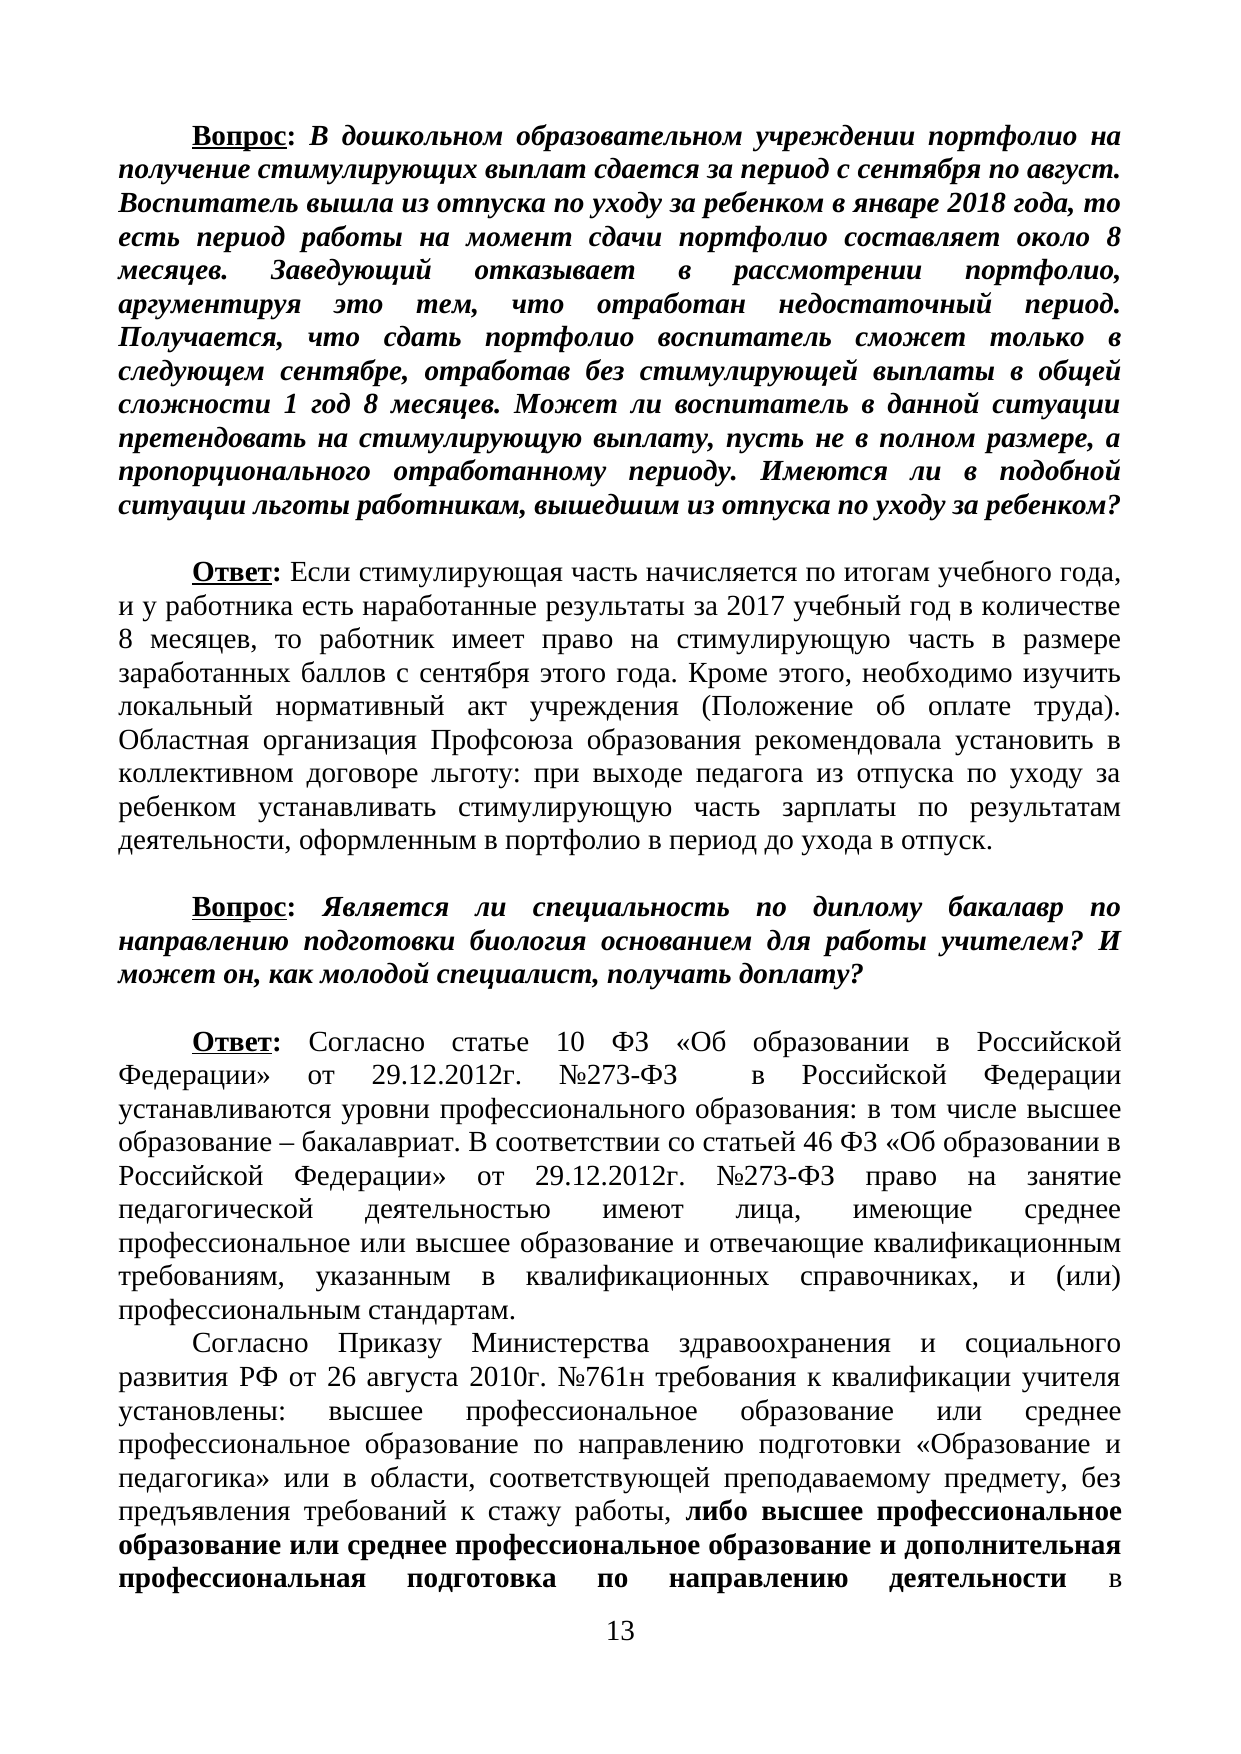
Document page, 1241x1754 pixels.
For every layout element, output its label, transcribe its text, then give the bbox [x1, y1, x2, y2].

text Ответ: Если стимулирующая часть начисляется по итогам учебного года, и у работника есть наработанные результаты за 2017 учебный год в количестве 8 месяцев, то работник имеет право на стимулирующую часть в размере заработанных баллов с сентября этого года. Кроме этого, необходимо изучить локальный нормативный акт учреждения (Положение об оплате труда). Областная организация Профсоюза образования рекомендовала установить в коллективном договоре льготу: при выходе педагога из отпуска по уходу за ребенком устанавливать стимулирующую часть зарплаты по результатам деятельности, оформленным в портфолио в период до ухода в отпуск. [118, 554, 1122, 856]
text Ответ: Согласно статье 10 ФЗ «Об образовании в Российской Федерации» от 29.12.2012г. №273-ФЗ в Российской Федерации устанавливаются уровни профессионального образования: в том числе высшее образование – бакалавриат. В соответствии со статьей 46 ФЗ «Об образовании в Российской Федерации» от 29.12.2012г. №273-ФЗ право на занятие педагогической деятельностью имеют лица, имеющие среднее профессиональное или высшее образование и отвечающие квалификационным требованиям, указанным в квалификационных справочниках, и (или) профессиональным стандартам. [118, 1024, 1122, 1326]
text Вопрос: Является ли специальность по диплому бакалавр по направлению подготовки биология основанием для работы учителем? И может он, как молодой специалист, получать доплату? [118, 889, 1122, 990]
text Вопрос: В дошкольном образовательном учреждении портфолио на получение стимулирующих выплат сдается за период с сентября по август. Воспитатель вышла из отпуска по уходу за ребенком в январе 2018 года, то есть период работы на момент сдачи портфолио составляет около 8 месяцев. Заведующий отказывает в рассмотрении портфолио, аргументируя это тем, что отработан недостаточный период. Получается, что сдать портфолио воспитатель сможет только в следующем сентябре, отработав без стимулирующей выплаты в общей сложности 1 год 8 месяцев. Может ли воспитатель в данной ситуации претендовать на стимулирующую выплату, пусть не в полном размере, а пропорционального отработанному периоду. Имеются ли в подобной ситуации льготы работникам, вышедшим из отпуска по уходу за ребенком? [118, 118, 1122, 521]
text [118, 1326, 1122, 1594]
